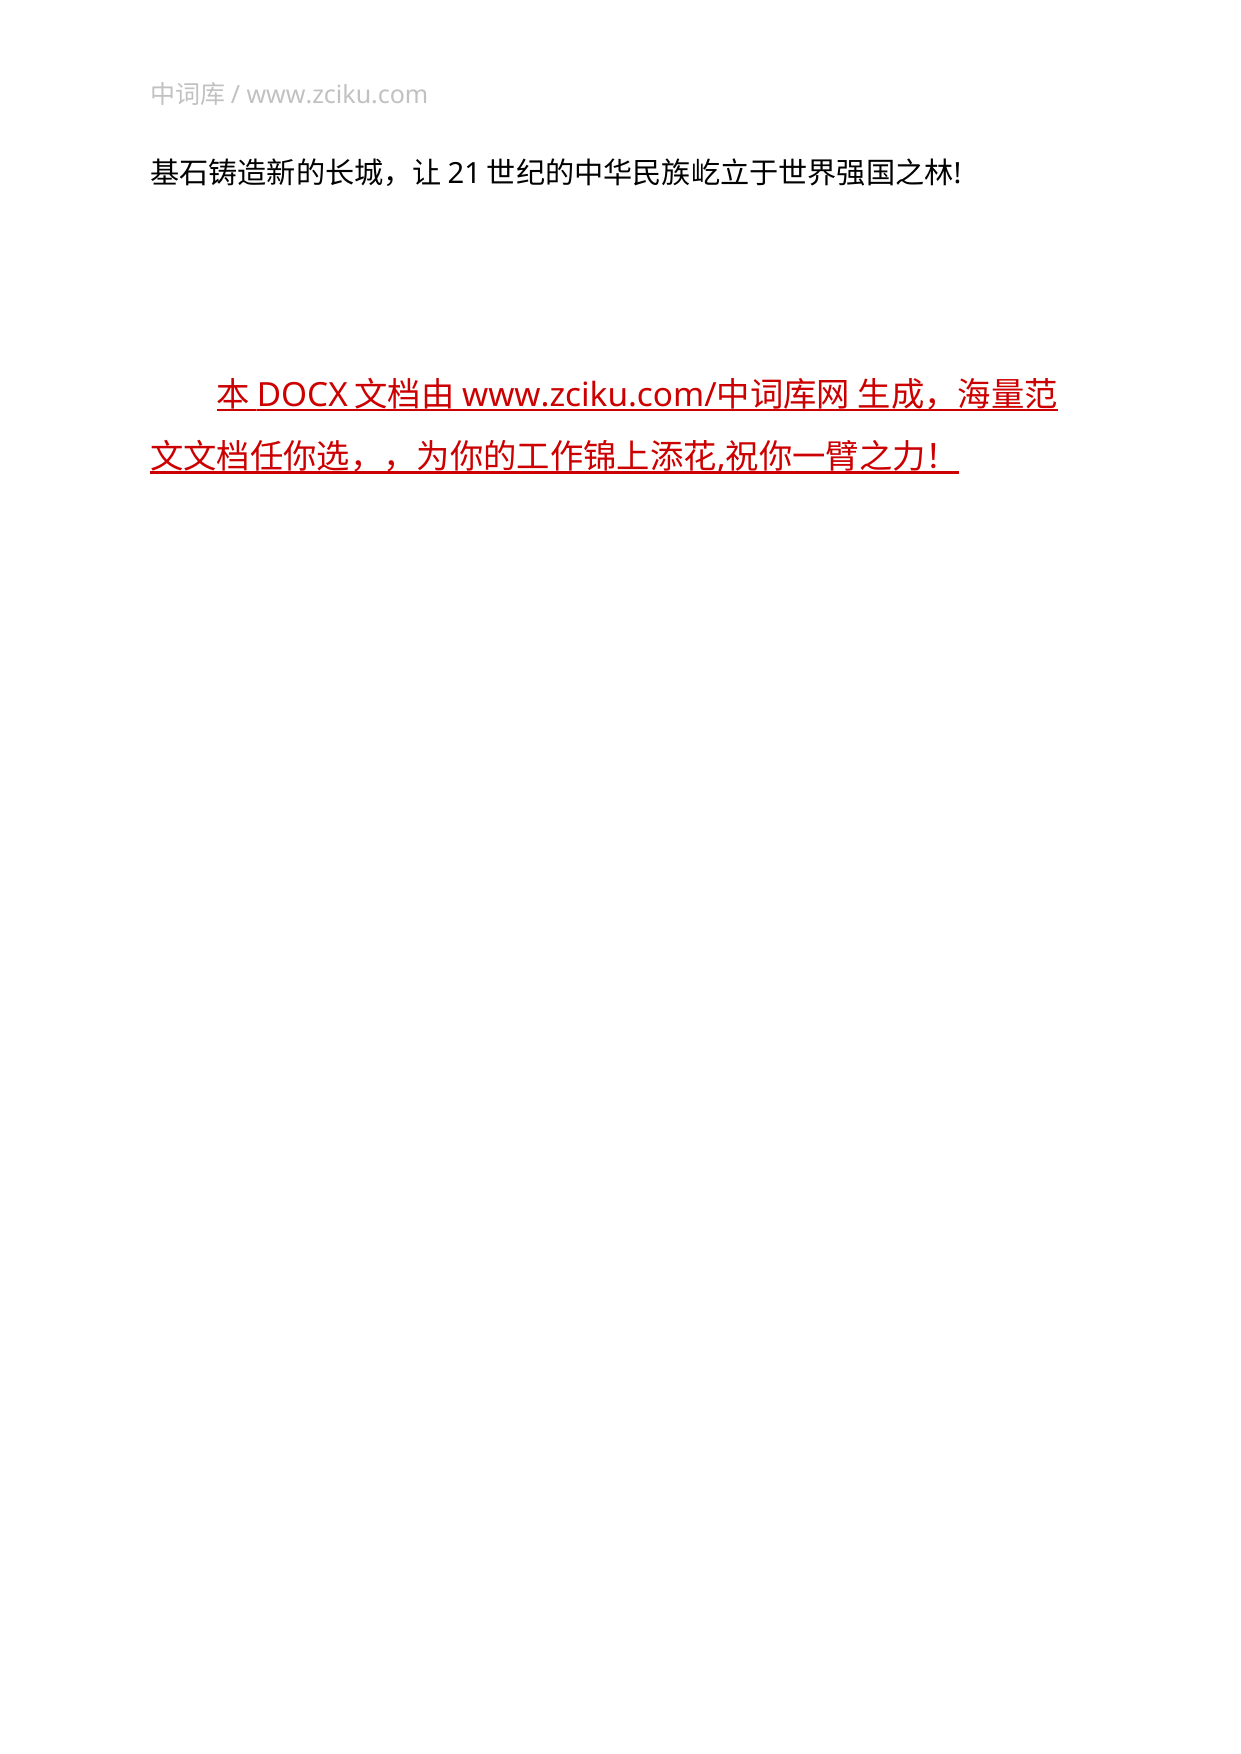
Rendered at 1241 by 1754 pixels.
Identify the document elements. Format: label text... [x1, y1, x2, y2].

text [150, 150, 1090, 192]
text 本DOCX文档由 www.zciku.com/中词库网 生成，海量范文文档任你选，，为你的工作锦上添花,祝你一臂之力！ [150, 367, 1090, 479]
